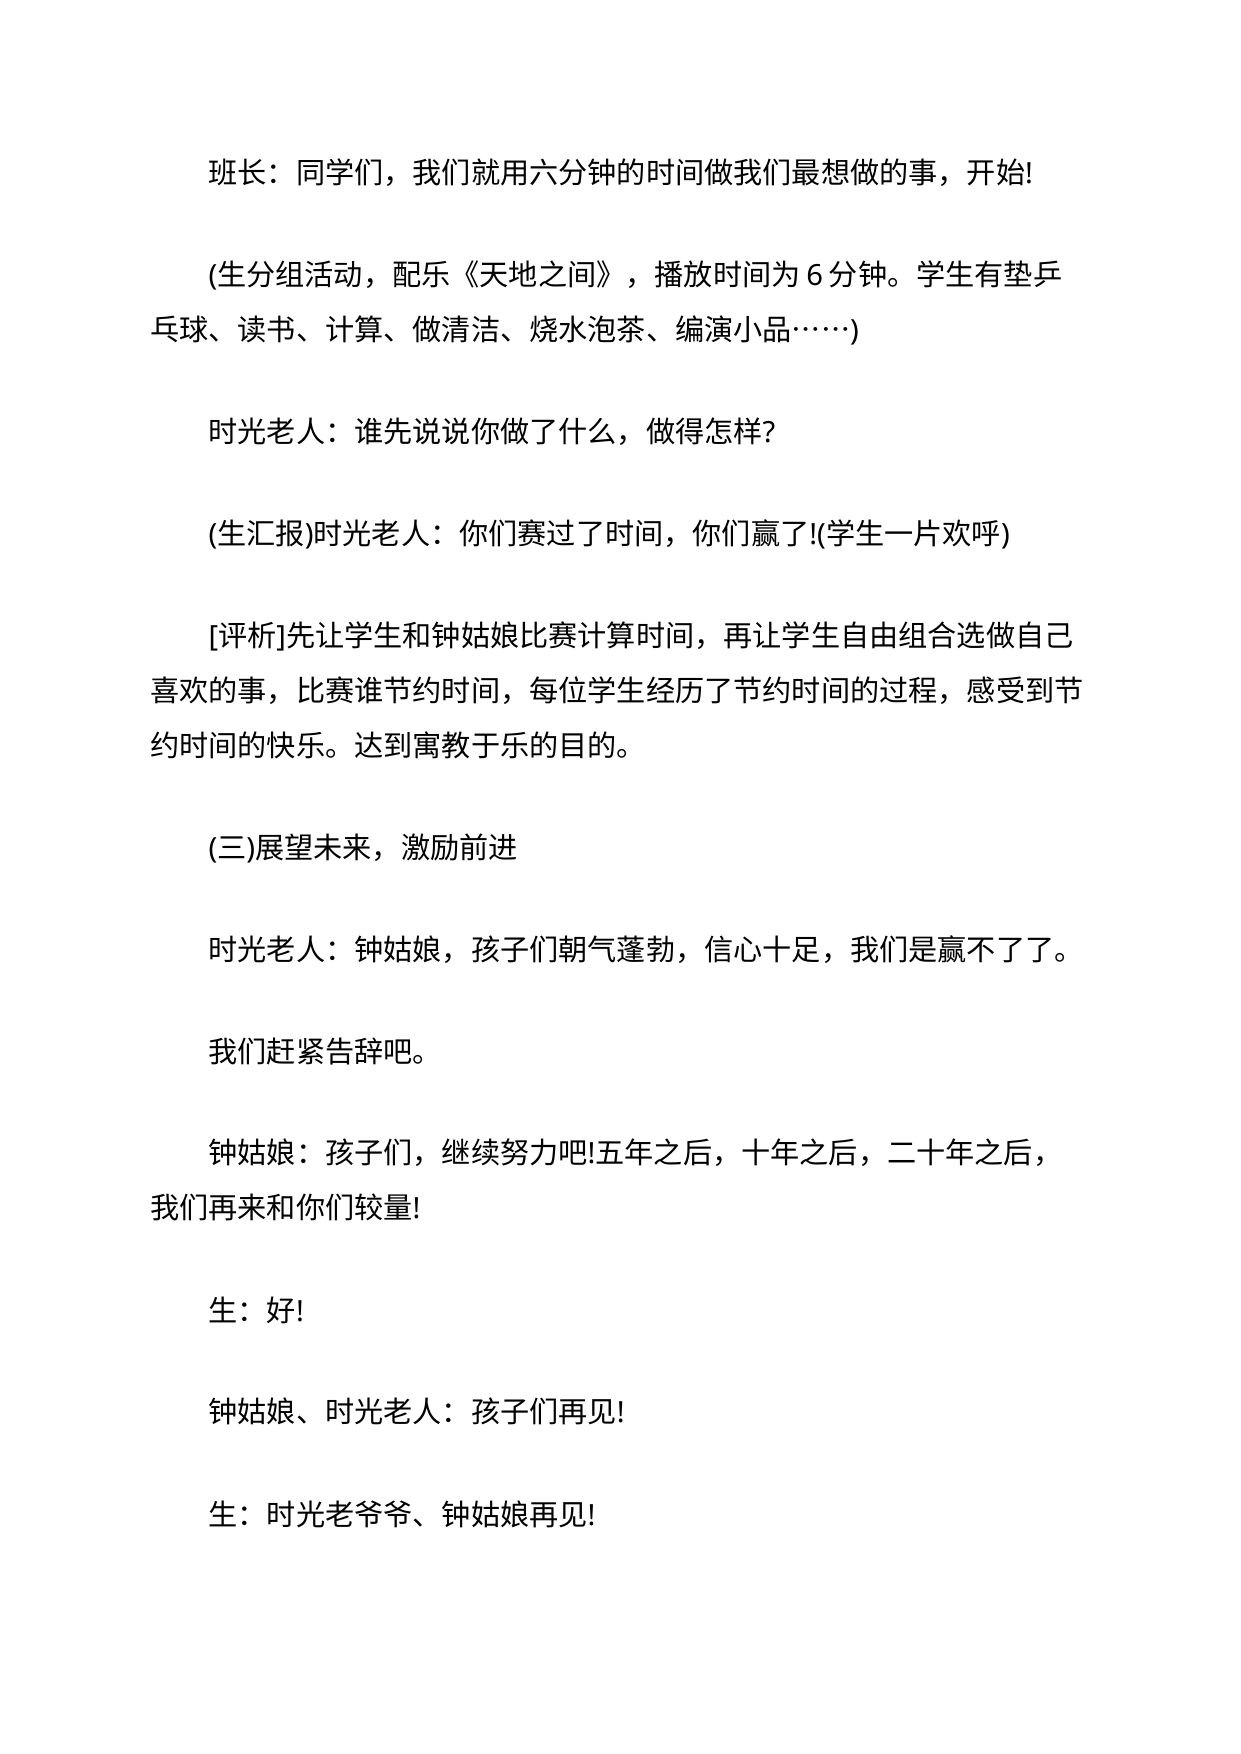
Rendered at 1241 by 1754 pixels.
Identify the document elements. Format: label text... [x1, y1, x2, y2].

text (三)展望未来，激励前进 [150, 824, 1090, 867]
text 钟姑娘、时光老人：孩子们再见! [150, 1389, 1090, 1431]
text 班长：同学们，我们就用六分钟的时间做我们最想做的事，开始! [150, 150, 1090, 192]
text 我们赶紧告辞吧。 [150, 1028, 1090, 1071]
text 钟姑娘：孩子们，继续努力吧!五年之后，十年之后，二十年之后，我们再来和你们较量! [150, 1130, 1090, 1227]
text (生分组活动，配乐《天地之间》，播放时间为6分钟。学生有垫乒乓球、读书、计算、做清洁、烧水泡茶、编演小品……) [150, 252, 1090, 349]
text [评析]先让学生和钟姑娘比赛计算时间，再让学生自由组合选做自己喜欢的事，比赛谁节约时间，每位学生经历了节约时间的过程，感受到节约时间的快乐。达到寓教于乐的目的。 [150, 613, 1090, 765]
text 生：好! [150, 1287, 1090, 1329]
text 时光老人：谁先说说你做了什么，做得怎样? [150, 409, 1090, 451]
text 时光老人：钟姑娘，孩子们朝气蓬勃，信心十足，我们是赢不了了。 [150, 927, 1090, 969]
text 生：时光老爷爷、钟姑娘再见! [150, 1491, 1090, 1533]
text (生汇报)时光老人：你们赛过了时间，你们赢了!(学生一片欢呼) [150, 511, 1090, 553]
